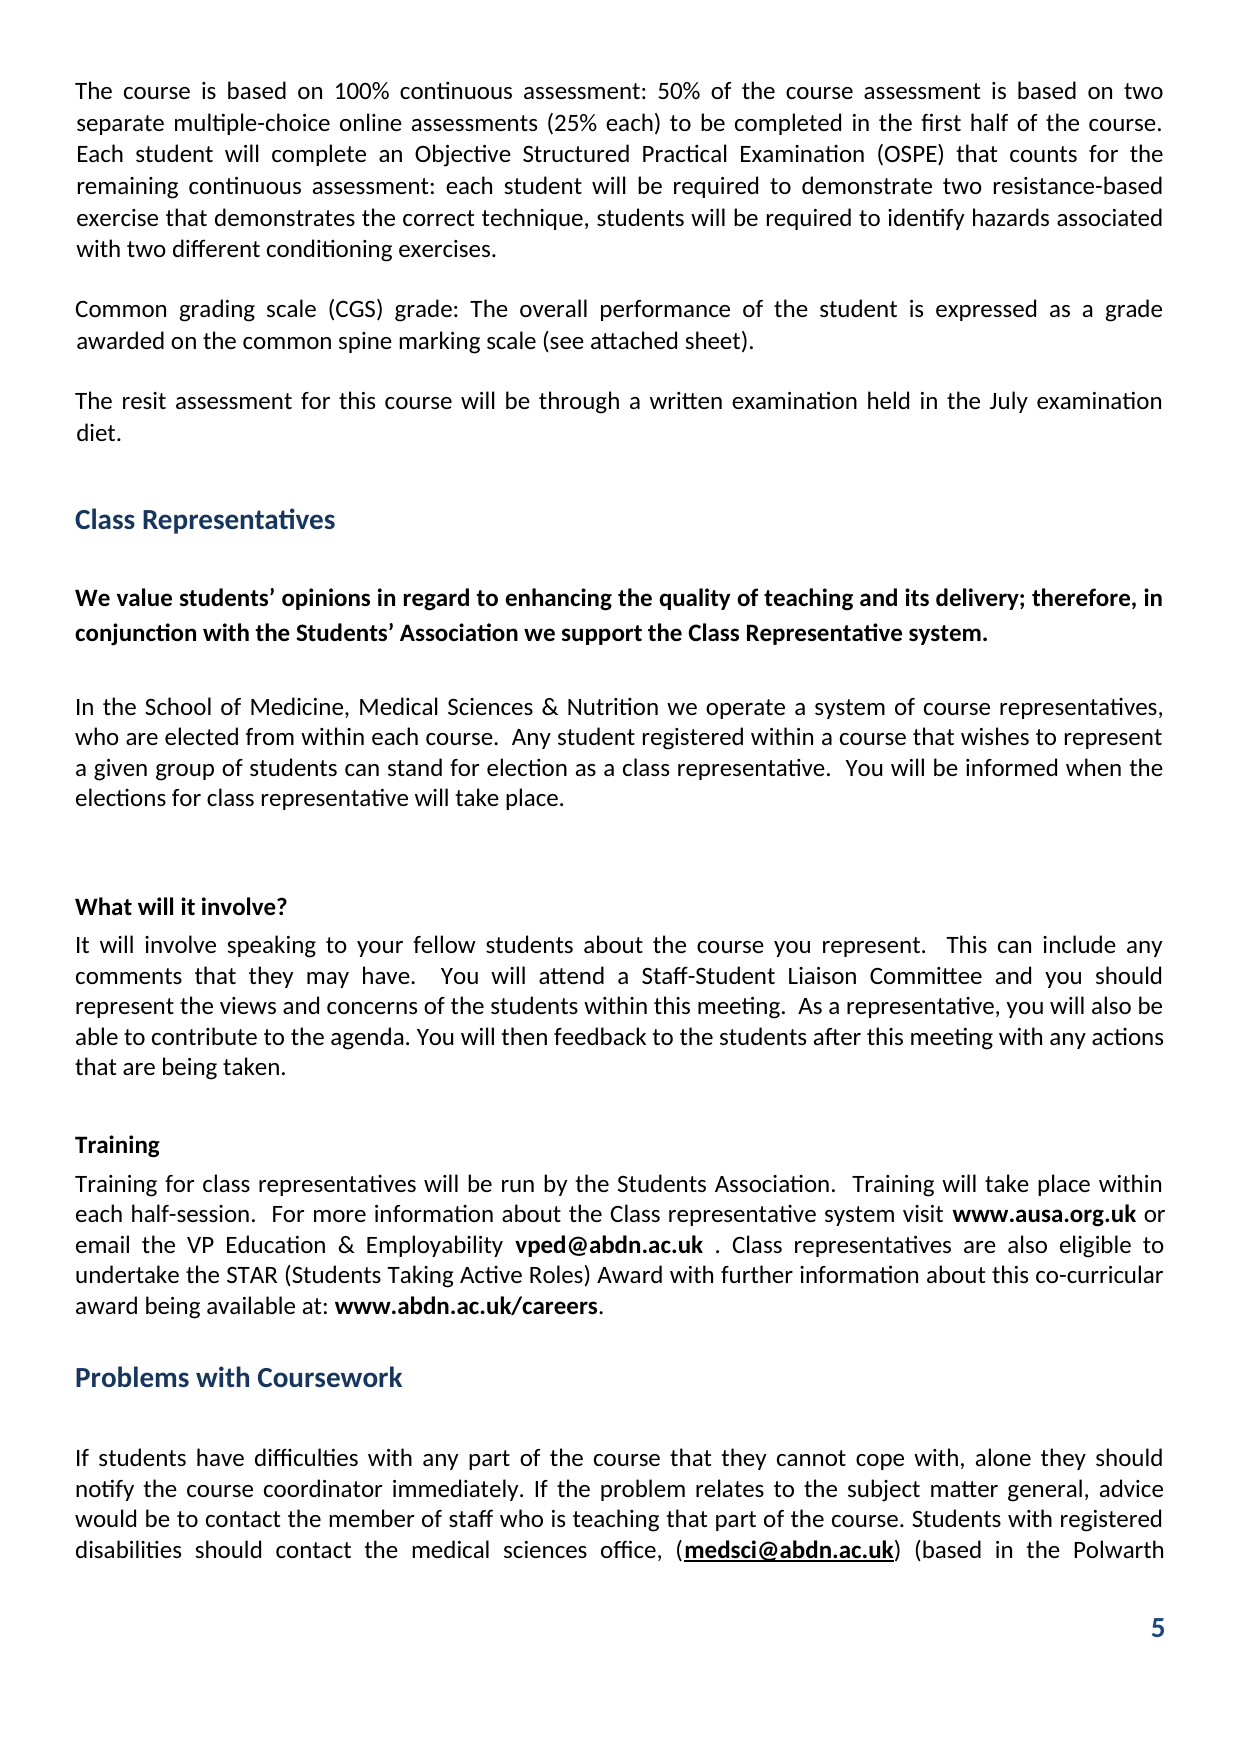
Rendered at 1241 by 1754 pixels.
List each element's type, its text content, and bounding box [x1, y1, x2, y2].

text Training [75, 1129, 1165, 1160]
text The course is based on 100% continuous assessment: 50% of the course assessment is based on two separate multiple-choice online assessments (25% each) to be completed in the first half of the course. Each student will complete an Objective Structured Practical Examination (OSPE) that counts for the remaining continuous assessment: each student will be required to demonstrate two resistance-based exercise that demonstrates the correct technique, students will be required to identify hazards associated with two different conditioning exercises. [75, 75, 1165, 264]
subtitle Class Representatives [75, 501, 1165, 537]
text Training for class representatives will be run by the Students Association. Training will take place within each half-session. For more information about the Class representative system visit www.ausa.org.uk or email the VP Education & Employability vped@abdn.ac.uk . Class representatives are also eligible to undertake the STAR (Students Taking Active Roles) Award with further information about this co-curricular award being available at: www.abdn.ac.uk/careers. [75, 1168, 1165, 1321]
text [75, 1442, 1165, 1564]
text Common grading scale (CGS) grade: The overall performance of the student is expressed as a grade awarded on the common spine marking scale (see attached sheet). [75, 293, 1165, 356]
text What will it involve? [75, 891, 1165, 921]
text Problems with Coursework [75, 1359, 1165, 1395]
text We value students’ opinions in regard to enhancing the quality of teaching and its delivery; therefore, in conjunction with the Students’ Association we support the Class Representative system. [75, 582, 1165, 647]
text In the School of Medicine, Medical Sciences & Nutrition we operate a system of course representatives, who are elected from within each course. Any student registered within a course that wishes to represent a given group of students can stand for election as a class representative. You will be informed when the elections for class representative will take place. [75, 691, 1165, 813]
text The resit assessment for this course will be through a written examination held in the July examination diet. [75, 385, 1165, 448]
text It will involve speaking to your fellow students about the course you represent. This can include any comments that they may have. You will attend a Staff-Student Liaison Committee and you should represent the views and concerns of the students within this meeting. As a representative, you will also be able to contribute to the agenda. You will then feedback to the students after this meeting with any actions that are being taken. [75, 929, 1165, 1082]
